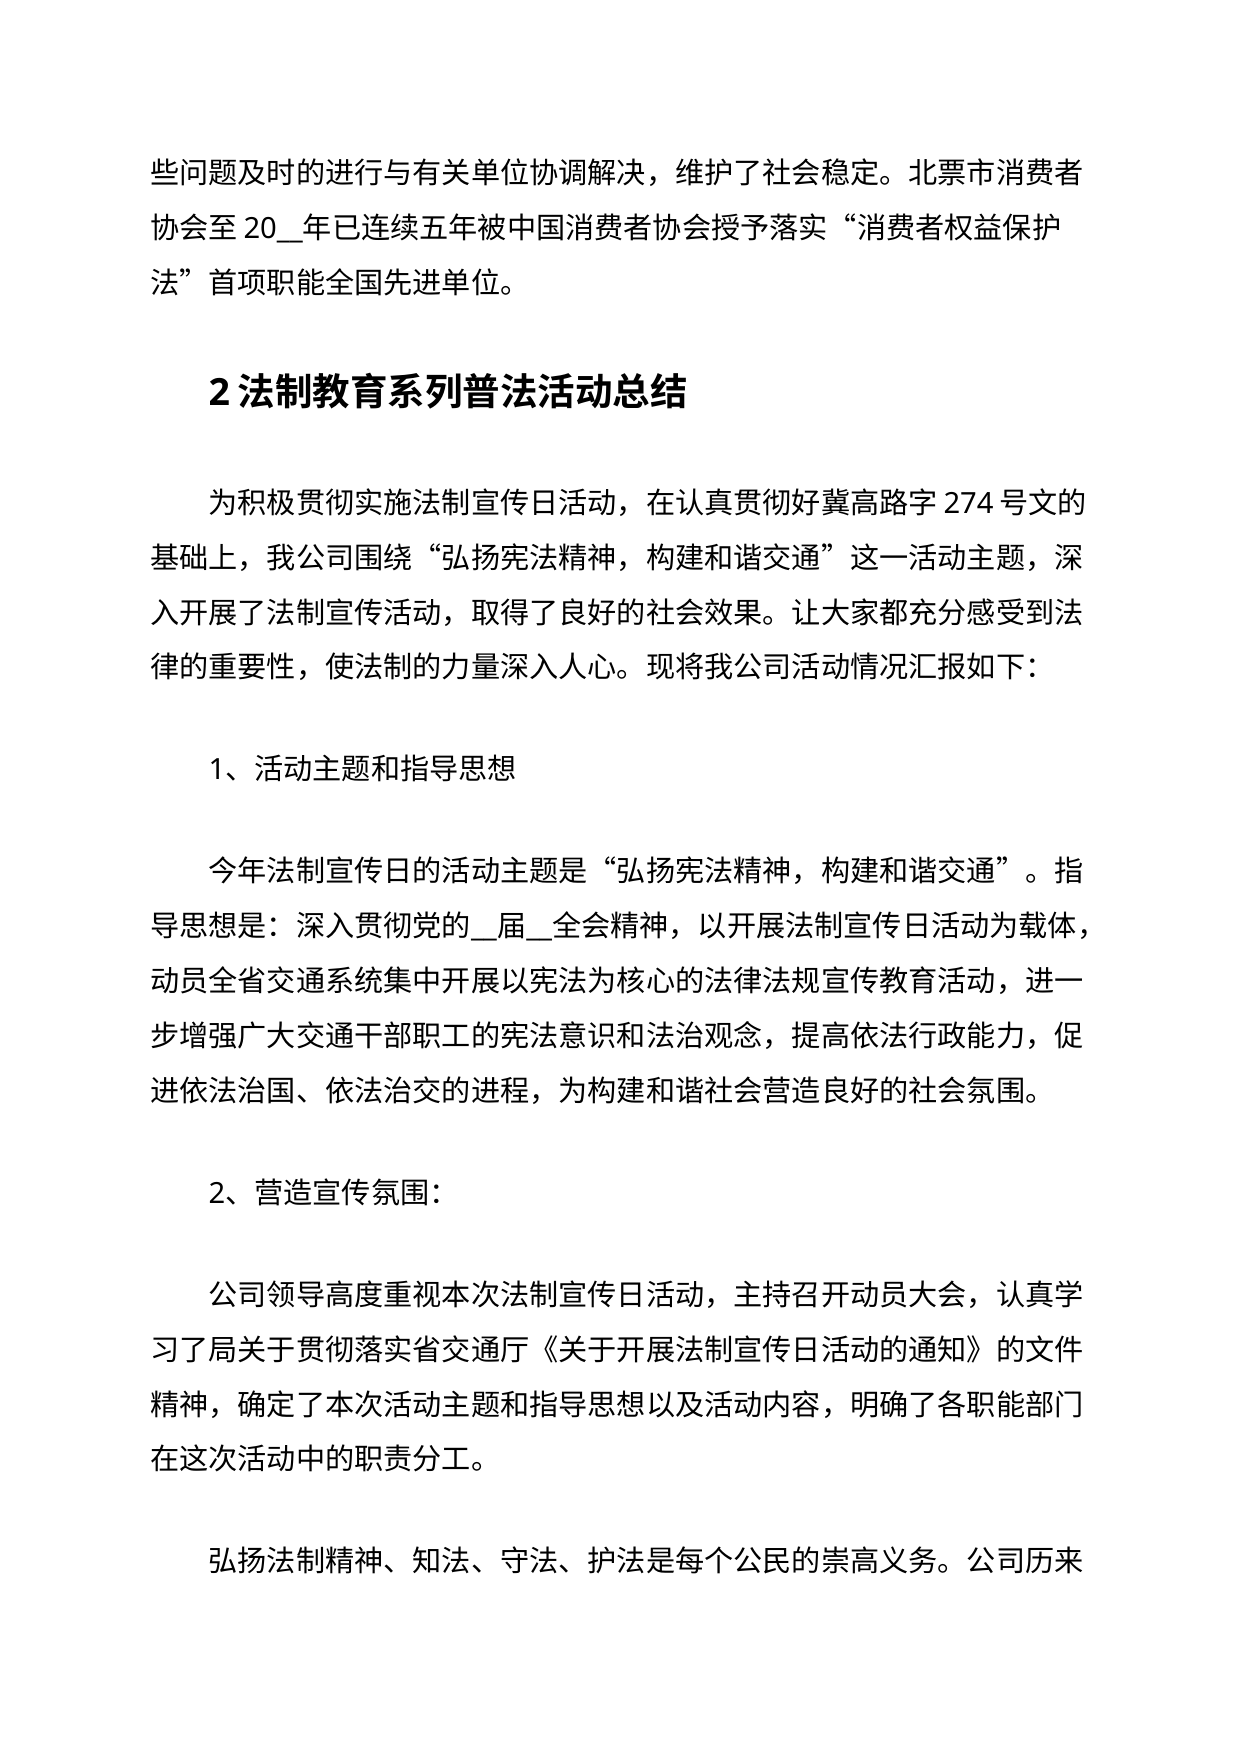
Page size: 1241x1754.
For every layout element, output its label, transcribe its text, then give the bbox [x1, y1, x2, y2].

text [150, 150, 1090, 302]
text 公司领导高度重视本次法制宣传日活动，主持召开动员大会，认真学习了局关于贯彻落实省交通厅《关于开展法制宣传日活动的通知》的文件精神，确定了本次活动主题和指导思想以及活动内容，明确了各职能部门在这次活动中的职责分工。 [150, 1271, 1090, 1478]
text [150, 1538, 1090, 1580]
text 今年法制宣传日的活动主题是“弘扬宪法精神，构建和谐交通”。指导思想是：深入贯彻党的__届__全会精神，以开展法制宣传日活动为载体，动员全省交通系统集中开展以宪法为核心的法律法规宣传教育活动，进一步增强广大交通干部职工的宪法意识和法治观念，提高依法行政能力，促进依法治国、依法治交的进程，为构建和谐社会营造良好的社会氛围。 [150, 848, 1090, 1110]
text 2、营造宣传氛围： [150, 1169, 1090, 1212]
text 为积极贯彻实施法制宣传日活动，在认真贯彻好冀高路字274号文的基础上，我公司围绕“弘扬宪法精神，构建和谐交通”这一活动主题，深入开展了法制宣传活动，取得了良好的社会效果。让大家都充分感受到法律的重要性，使法制的力量深入人心。现将我公司活动情况汇报如下： [150, 479, 1090, 686]
text 1、活动主题和指导思想 [150, 746, 1090, 788]
text 2法制教育系列普法活动总结 [150, 362, 1090, 416]
